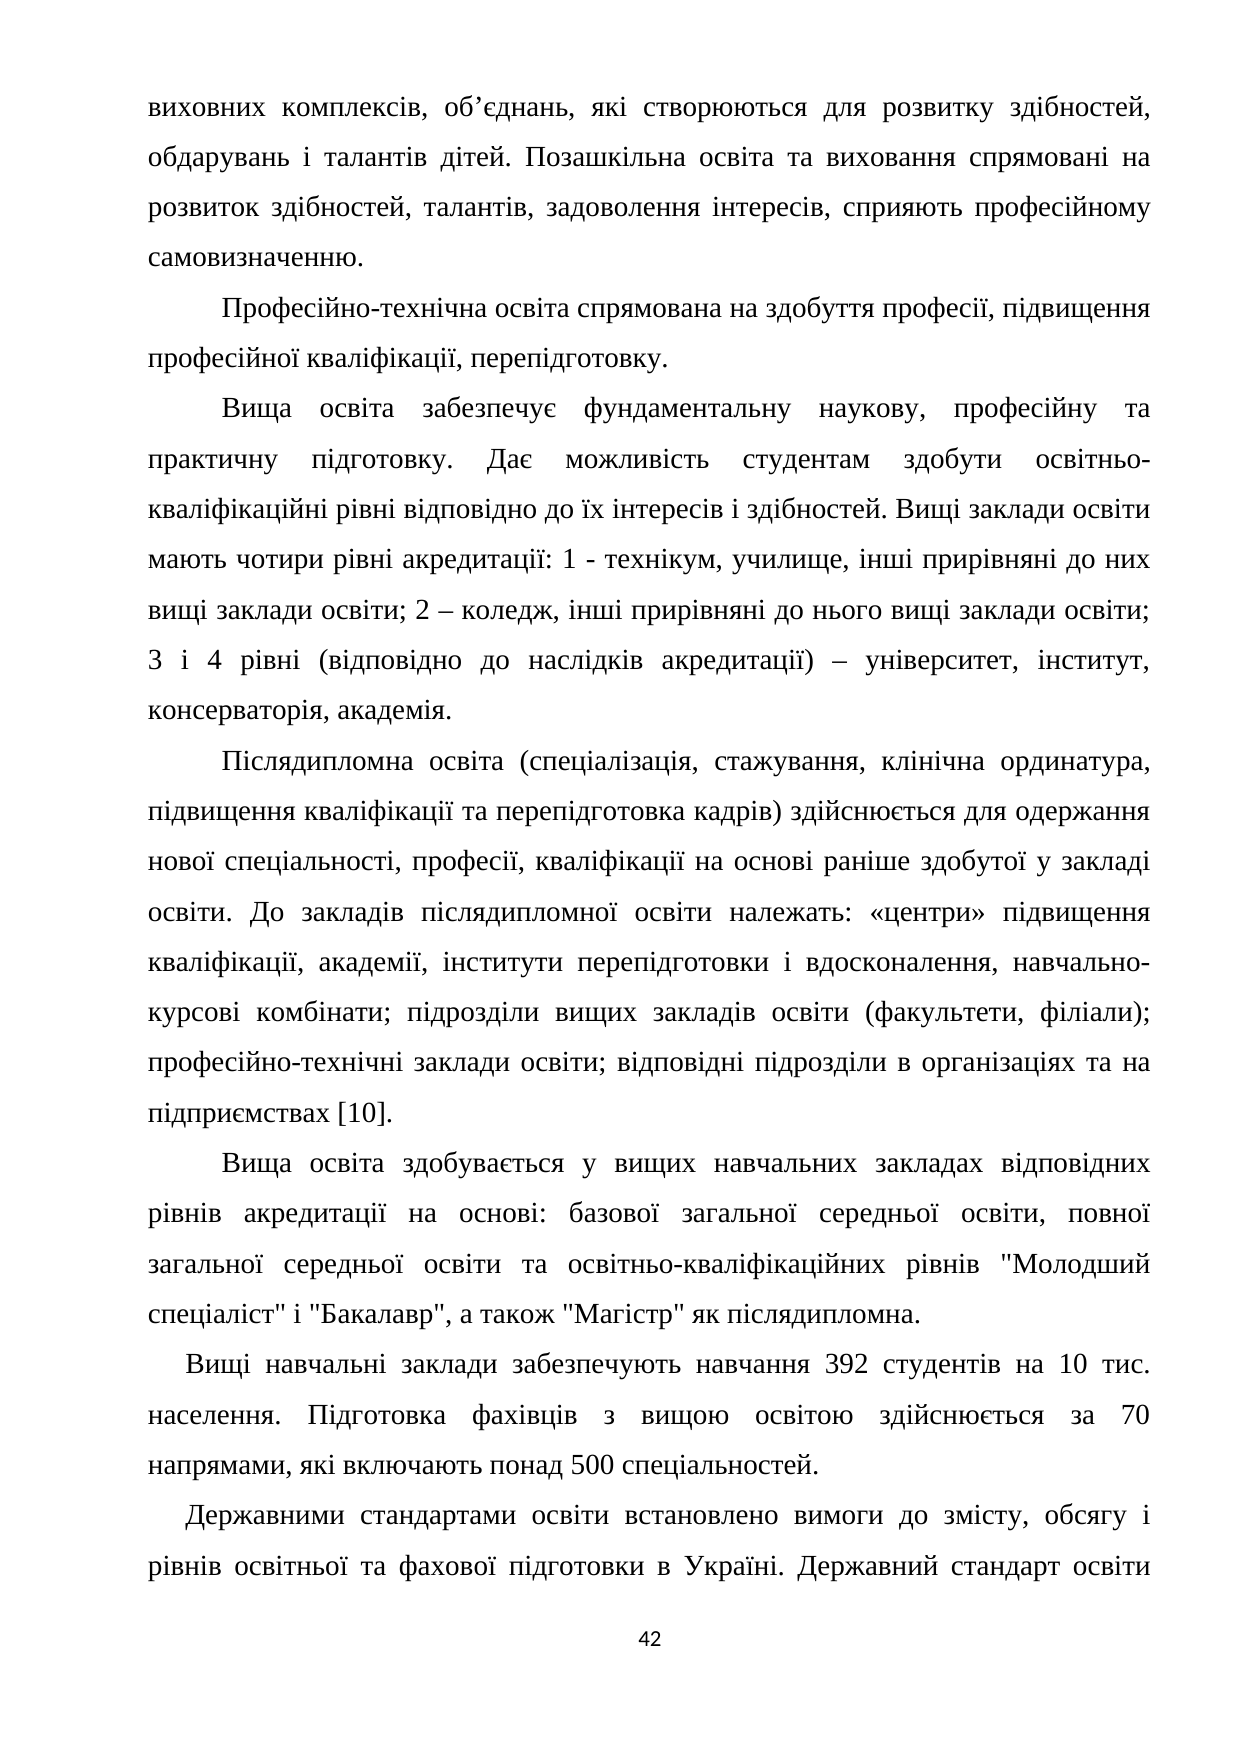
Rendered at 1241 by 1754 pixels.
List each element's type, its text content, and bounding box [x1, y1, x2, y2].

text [148, 89, 1152, 273]
text Вища освіта забезпечує фундаментальну наукову, професійну та практичну підготовку. Дає можливість студентам здобути освітньо-кваліфікаційні рівні відповідно до їх інтересів і здібностей. Вищі заклади освіти мають чотири рівні акредитації: 1 - технікум, училище, інші прирівняні до них вищі заклади освіти; 2 – коледж, інші прирівняні до нього вищі заклади освіти; 3 і 4 рівні (відповідно до наслідків акредитації) – університет, інститут, консерваторія, академія. [148, 391, 1152, 726]
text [148, 1497, 1152, 1581]
text Вища освіта здобувається у вищих навчальних закладах відповідних рівнів акредитації на основі: базової загальної середньої освіти, повної загальної середньої освіти та освітньо-кваліфікаційних рівнів "Молодший спеціаліст" і "Бакалавр", а також "Магістр" як післядипломна. [148, 1145, 1152, 1330]
text Вищі навчальні заклади забезпечують навчання 392 студентів на 10 тис. населення. Підготовка фахівців з вищою освітою здійснюється за 70 напрямами, які включають понад 500 спеціальностей. [148, 1346, 1152, 1481]
text Післядипломна освіта (спеціалізація, стажування, клінічна ординатура, підвищення кваліфікації та перепідготовка кадрів) здійснюється для одержання нової спеціальності, професії, кваліфікації на основі раніше здобутої у закладі освіти. До закладів післядипломної освіти належать: «центри» підвищення кваліфікації, академії, інститути перепідготовки і вдосконалення, навчально-курсові комбінати; підрозділи вищих закладів освіти (факультети, філіали); професійно-технічні заклади освіти; відповідні підрозділи в організаціях та на підприємствах [10]. [148, 743, 1152, 1128]
text Професійно-технічна освіта спрямована на здобуття професії, підвищення професійної кваліфікації, перепідготовку. [148, 290, 1152, 374]
